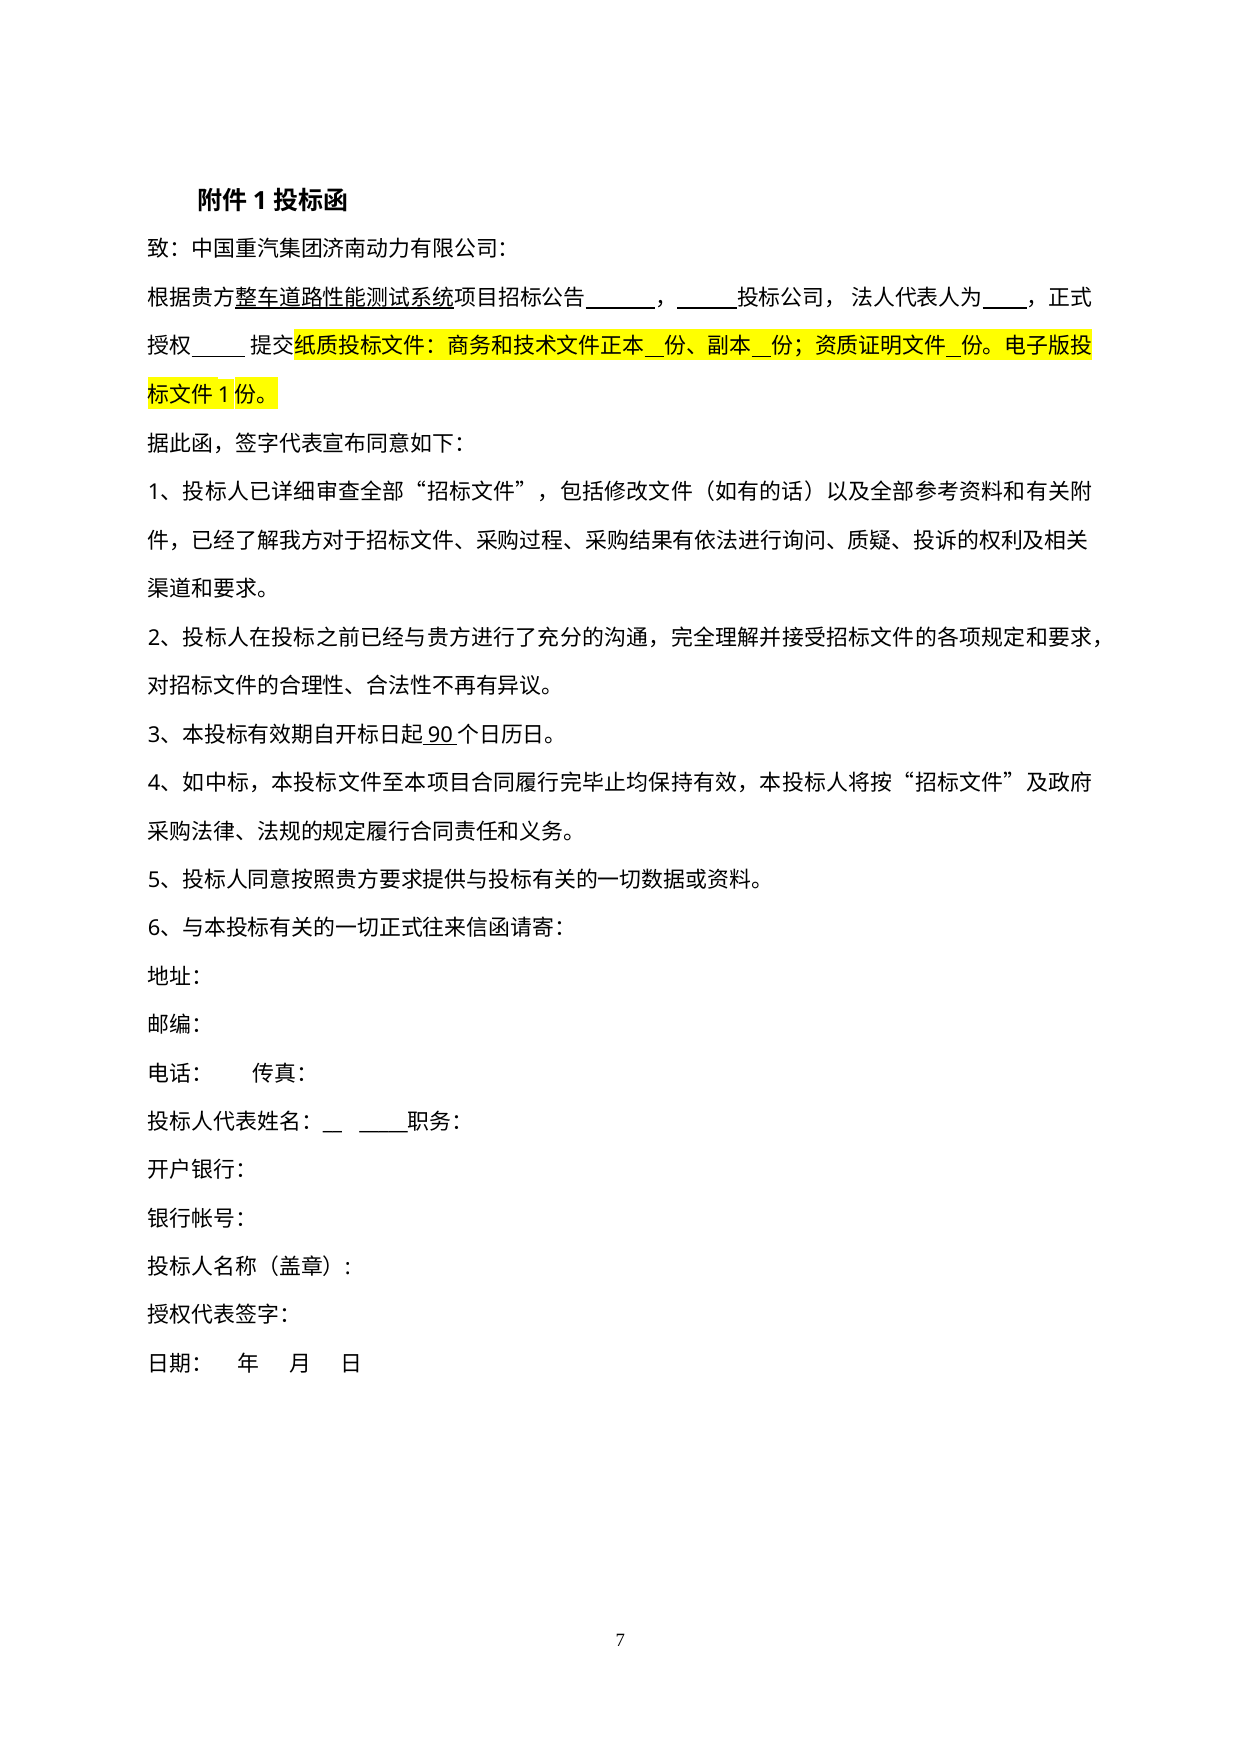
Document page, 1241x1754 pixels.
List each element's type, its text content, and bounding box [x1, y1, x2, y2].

text 投标人代表姓名：__ _____职务： [148, 1103, 1092, 1136]
text 邮编： [148, 1007, 1092, 1039]
text 1、投标人已详细审查全部“招标文件”，包括修改文件（如有的话）以及全部参考资料和有关附件，已经了解我方对于招标文件、采购过程、采购结果有依法进行询问、质疑、投诉的权利及相关渠道和要求。 [148, 473, 1092, 603]
text 开户银行： [148, 1152, 1092, 1184]
text 投标人名称（盖章）: [148, 1248, 1092, 1281]
text 2、投标人在投标之前已经与贵方进行了充分的沟通，完全理解并接受招标文件的各项规定和要求，对招标文件的合理性、合法性不再有异议。 [148, 619, 1092, 701]
text 地址： [148, 958, 1092, 991]
text 根据贵方整车道路性能测试系统项目招标公告 ， 投标公司， 法人代表人为 ，正式授权 提交纸质投标文件：商务和技术文件正本 份、副本 份；资质证明文件 份。电子版投标文件1份。 [148, 279, 1092, 409]
text 3、本投标有效期自开标日起 90个日历日。 [148, 716, 1092, 749]
text 授权代表签字： [148, 1297, 1092, 1329]
text 日期： 年 月 日 [148, 1345, 1092, 1378]
text 致：中国重汽集团济南动力有限公司： [148, 231, 1092, 263]
text 5、投标人同意按照贵方要求提供与投标有关的一切数据或资料。 [148, 862, 1092, 894]
text 银行帐号： [148, 1200, 1092, 1233]
text 4、如中标，本投标文件至本项目合同履行完毕止均保持有效，本投标人将按“招标文件”及政府采购法律、法规的规定履行合同责任和义务。 [148, 765, 1092, 846]
text 电话： 传真： [148, 1055, 1092, 1088]
text 6、与本投标有关的一切正式往来信函请寄： [148, 910, 1092, 943]
text 附件1 投标函 [148, 166, 1092, 231]
text 据此函，签字代表宣布同意如下： [148, 425, 1092, 458]
